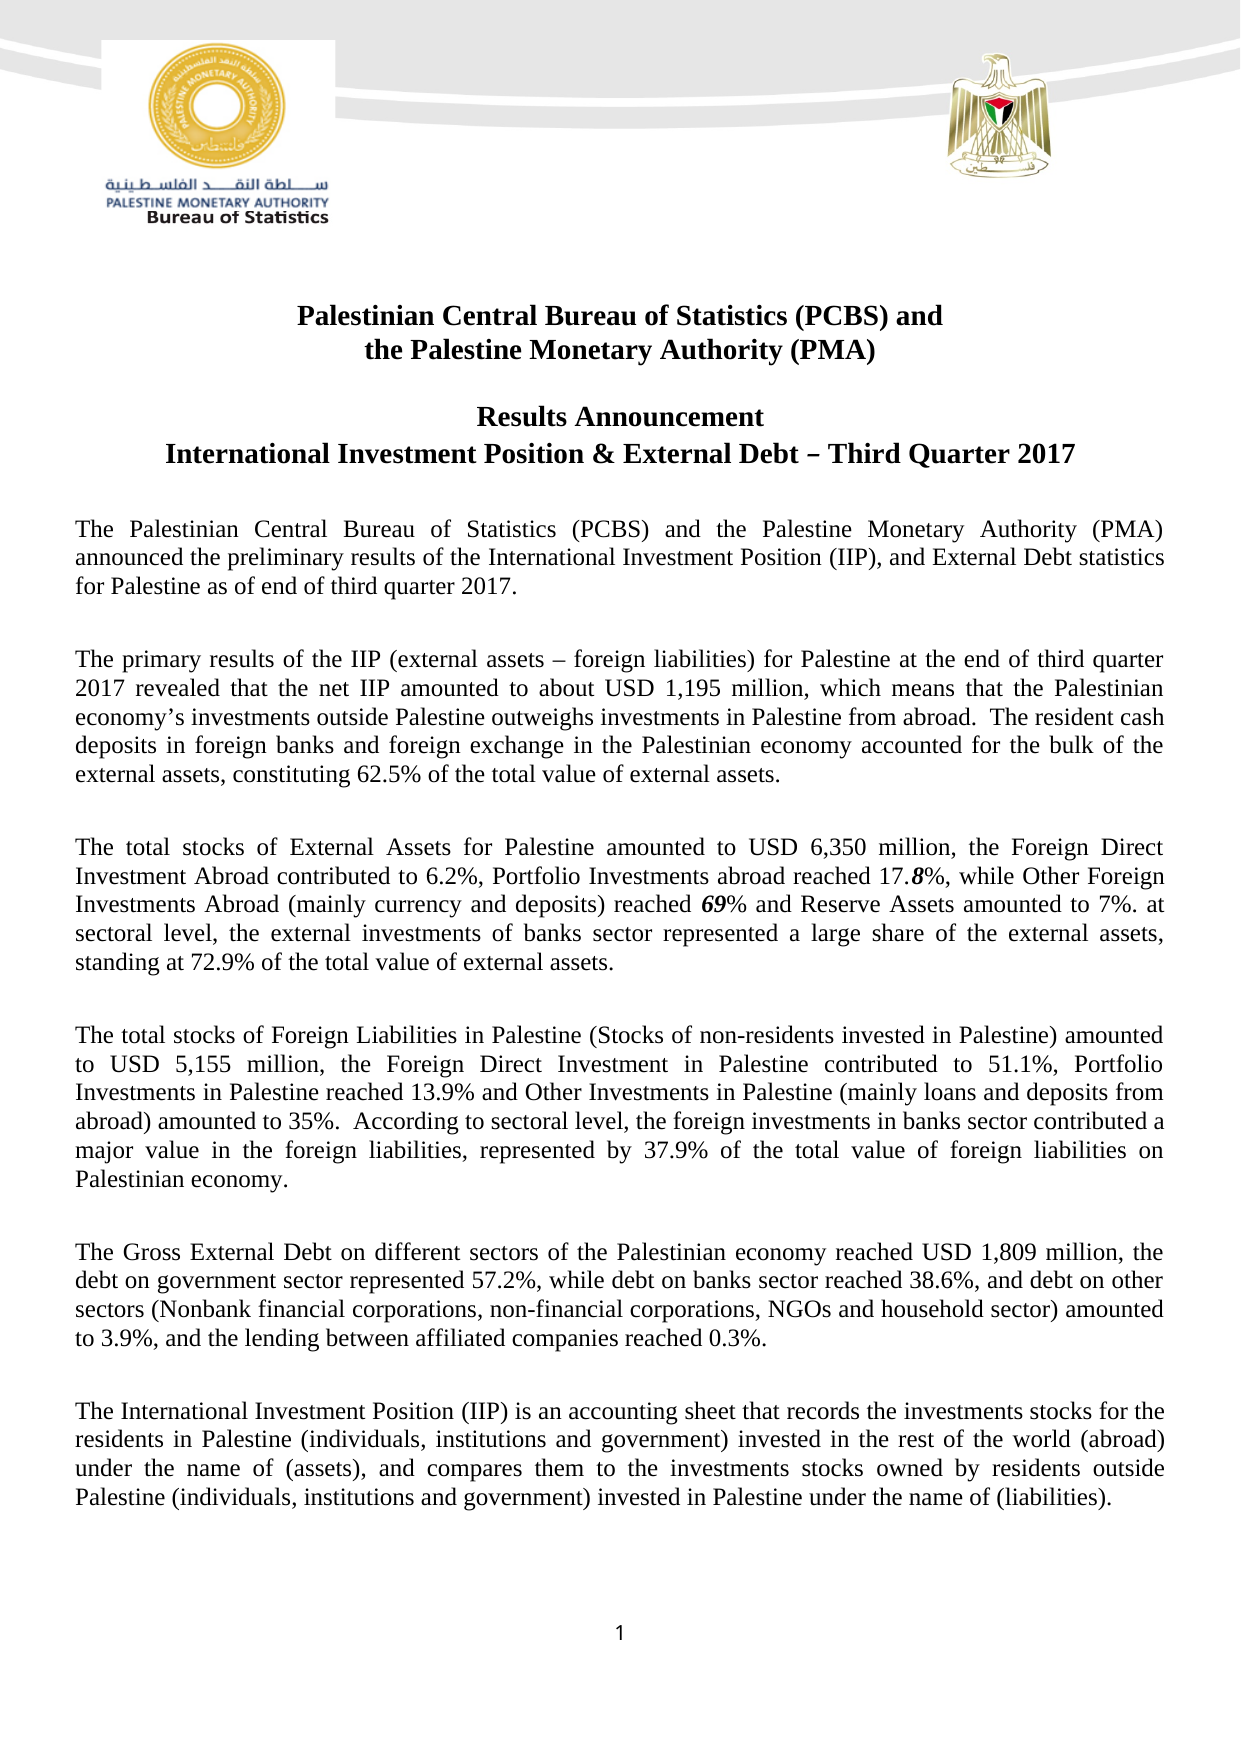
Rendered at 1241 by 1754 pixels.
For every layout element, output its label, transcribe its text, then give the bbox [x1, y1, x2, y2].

text Palestinian Central Bureau of Statistics (PCBS) and [75, 298, 1165, 332]
text The primary results of the IIP (external assets – foreign liabilities) for Palestine at the end of third quarter 2017 revealed that the net IIP amounted to about USD 1,195 million, which means that the Palestinian economy’s investments outside Palestine outweighs investments in Palestine from abroad. The resident cash deposits in foreign banks and foreign exchange in the Palestinian economy accounted for the bulk of the external assets, constituting 62.5% of the total value of external assets. [75, 644, 1165, 788]
text The Palestinian Central Bureau of Statistics (PCBS) and the Palestine Monetary Authority (PMA) announced the preliminary results of the International Investment Position (IIP), and External Debt statistics for Palestine as of end of third quarter 2017. [75, 514, 1165, 600]
text International Investment Position & External Debt – Third Quarter 2017 [75, 433, 1165, 472]
picture [0, 0, 1241, 246]
text The International Investment Position (IIP) is an accounting sheet that records the investments stocks for the residents in Palestine (individuals, institutions and government) invested in the rest of the world (abroad) under the name of (assets), and compares them to the investments stocks owned by residents outside Palestine (individuals, institutions and government) invested in Palestine under the name of (liabilities). [75, 1396, 1165, 1511]
text The Gross External Debt on different sectors of the Palestinian economy reached USD 1,809 million, the debt on government sector represented 57.2%, while debt on banks sector reached 38.6%, and debt on other sectors (Nonbank financial corporations, non-financial corporations, NGOs and household sector) amounted to 3.9%, and the lending between affiliated companies reached 0.3%. [75, 1237, 1165, 1352]
text The total stocks of External Assets for Palestine amounted to USD 6,350 million, the Foreign Direct Investment Abroad contributed to 6.2%, Portfolio Investments abroad reached 17.8%, while Other Foreign Investments Abroad (mainly currency and deposits) reached 69% and Reserve Assets amounted to 7%. at sectoral level, the external investments of banks sector represented a large share of the external assets, standing at 72.9% of the total value of external assets. [75, 832, 1165, 976]
text The total stocks of Foreign Liabilities in Palestine (Stocks of non-residents invested in Palestine) amounted to USD 5,155 million, the Foreign Direct Investment in Palestine contributed to 51.1%, Portfolio Investments in Palestine reached 13.9% and Other Investments in Palestine (mainly loans and deposits from abroad) amounted to 35%. According to sectoral level, the foreign investments in banks sector contributed a major value in the foreign liabilities, represented by 37.9% of the total value of foreign liabilities on Palestinian economy. [75, 1020, 1165, 1192]
text Results Announcement [75, 399, 1165, 433]
text the Palestine Monetary Authority (PMA) [75, 332, 1165, 366]
